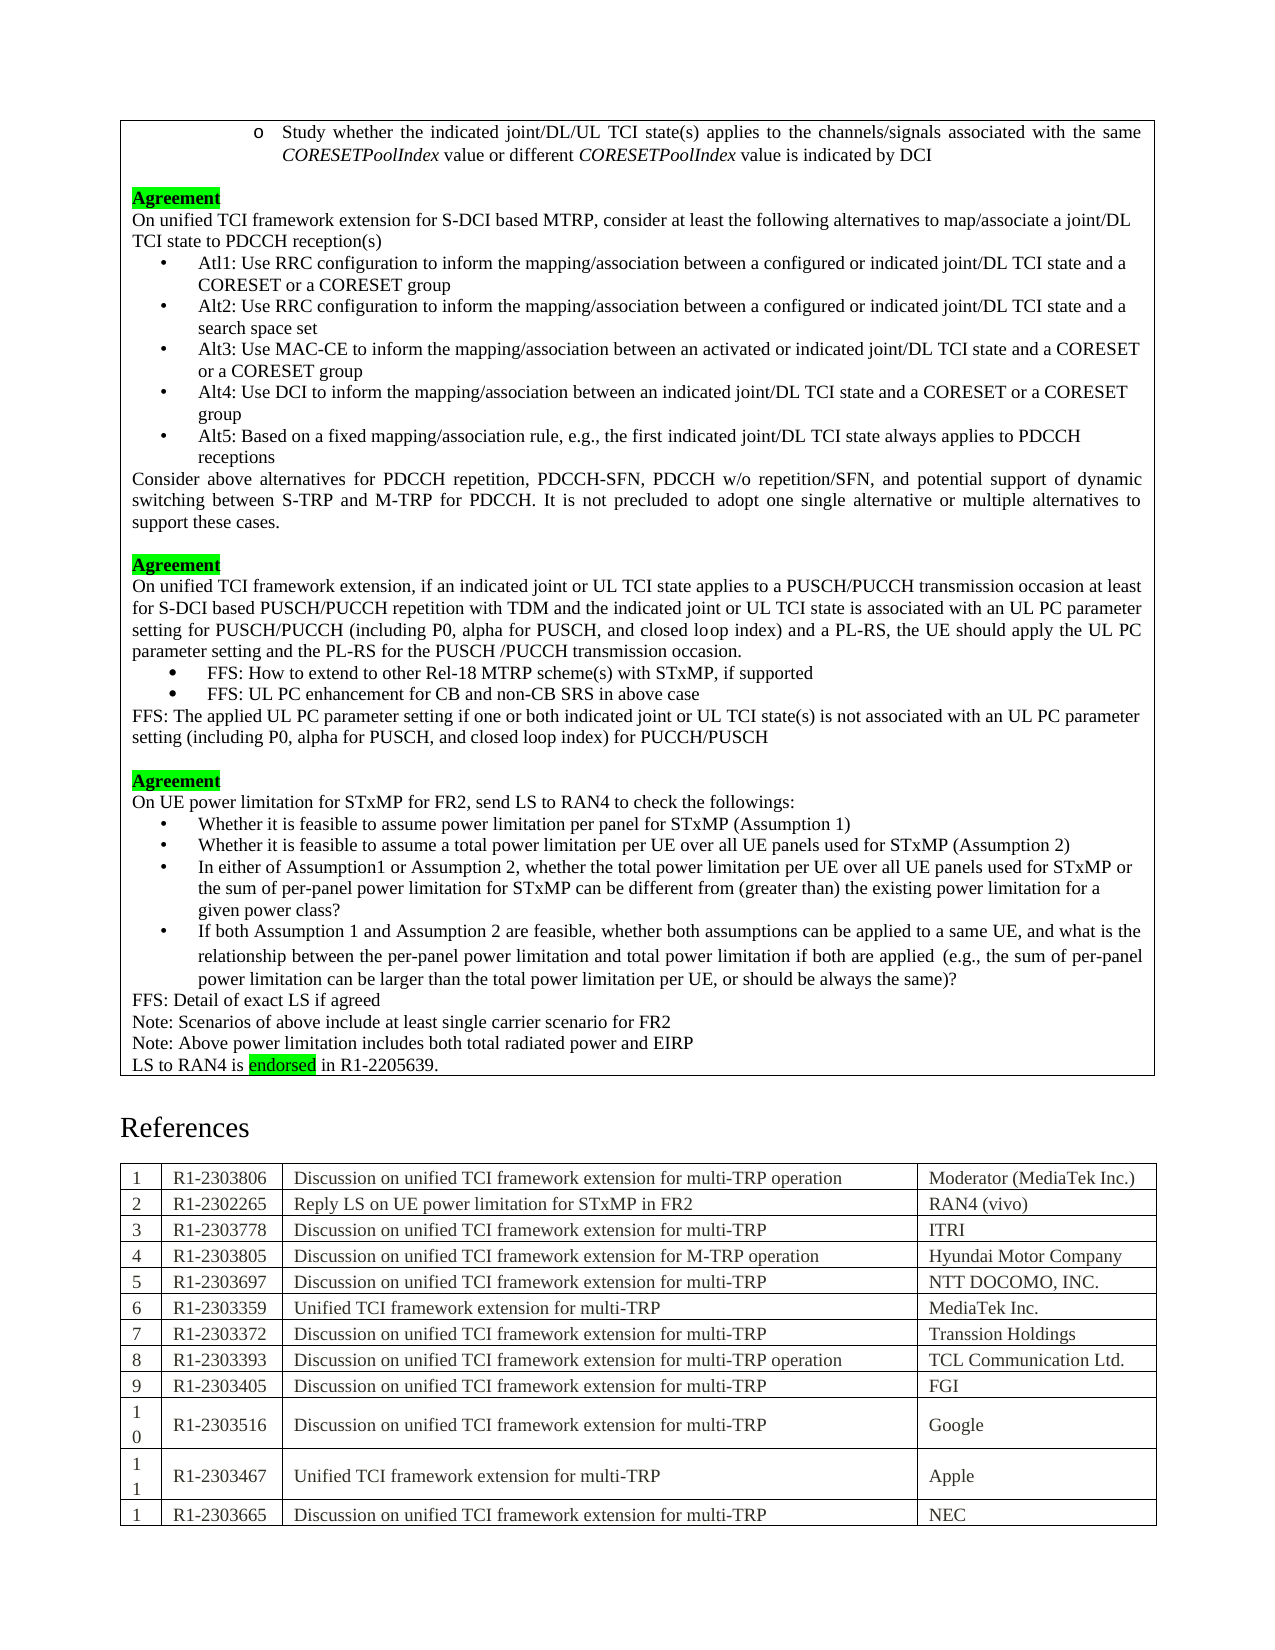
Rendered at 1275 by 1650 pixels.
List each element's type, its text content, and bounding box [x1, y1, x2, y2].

table_cell Discussion on unified TCI framework extension for multi-TRP [283, 1320, 917, 1345]
table_cell R1-2303359 [162, 1294, 282, 1319]
table_cell R1-2303805 [162, 1242, 282, 1267]
subtitle References [120, 1110, 1155, 1143]
table_cell Discussion on unified TCI framework extension for multi-TRP [283, 1372, 917, 1397]
table_cell R1-2303665 [162, 1500, 282, 1525]
table_cell 2 [121, 1190, 161, 1215]
table_cell Unified TCI framework extension for multi-TRP [283, 1294, 917, 1319]
table_cell 10 [121, 1398, 161, 1448]
table_cell TCL Communication Ltd. [918, 1346, 1156, 1371]
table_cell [121, 121, 1154, 1075]
table_cell NTT DOCOMO, INC. [918, 1268, 1156, 1293]
table_cell R1-2303778 [162, 1216, 282, 1241]
table_cell Hyundai Motor Company [918, 1242, 1156, 1267]
table_cell 12 [121, 1500, 161, 1525]
table_cell R1-2303372 [162, 1320, 282, 1345]
table_cell FGI [918, 1372, 1156, 1397]
table_cell ITRI [918, 1216, 1156, 1241]
table_cell R1-2303393 [162, 1346, 282, 1371]
table_header Moderator (MediaTek Inc.) [918, 1164, 1156, 1189]
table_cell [283, 1500, 917, 1525]
table_cell 11 [121, 1449, 161, 1499]
table_cell 5 [121, 1268, 161, 1293]
table_cell RAN4 (vivo) [918, 1190, 1156, 1215]
table_cell Discussion on unified TCI framework extension for multi-TRP [283, 1216, 917, 1241]
table_cell R1-2303516 [162, 1398, 282, 1448]
table_cell MediaTek Inc. [918, 1294, 1156, 1319]
table_cell Discussion on unified TCI framework extension for multi-TRP [283, 1268, 917, 1293]
table_cell 3 [121, 1216, 161, 1241]
table_cell R1-2302265 [162, 1190, 282, 1215]
table_header R1-2303806 [162, 1164, 282, 1189]
table_cell Transsion Holdings [918, 1320, 1156, 1345]
table_cell 8 [121, 1346, 161, 1371]
table_cell NEC [918, 1500, 1156, 1525]
table_cell Unified TCI framework extension for multi-TRP [283, 1449, 917, 1499]
table_cell R1-2303405 [162, 1372, 282, 1397]
table_cell R1-2303697 [162, 1268, 282, 1293]
table_cell Discussion on unified TCI framework extension for M-TRP operation [283, 1242, 917, 1267]
table_cell 6 [121, 1294, 161, 1319]
table_cell Reply LS on UE power limitation for STxMP in FR2 [283, 1190, 917, 1215]
table_cell 9 [121, 1372, 161, 1397]
table_cell Apple [918, 1449, 1156, 1499]
table_cell Google [918, 1398, 1156, 1448]
table_header Discussion on unified TCI framework extension for multi-TRP operation [283, 1164, 917, 1189]
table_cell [283, 1398, 917, 1448]
table_cell 7 [121, 1320, 161, 1345]
table_cell 4 [121, 1242, 161, 1267]
table_header 1 [121, 1164, 161, 1189]
table_cell Discussion on unified TCI framework extension for multi-TRP operation [283, 1346, 917, 1371]
table_cell R1-2303467 [162, 1449, 282, 1499]
